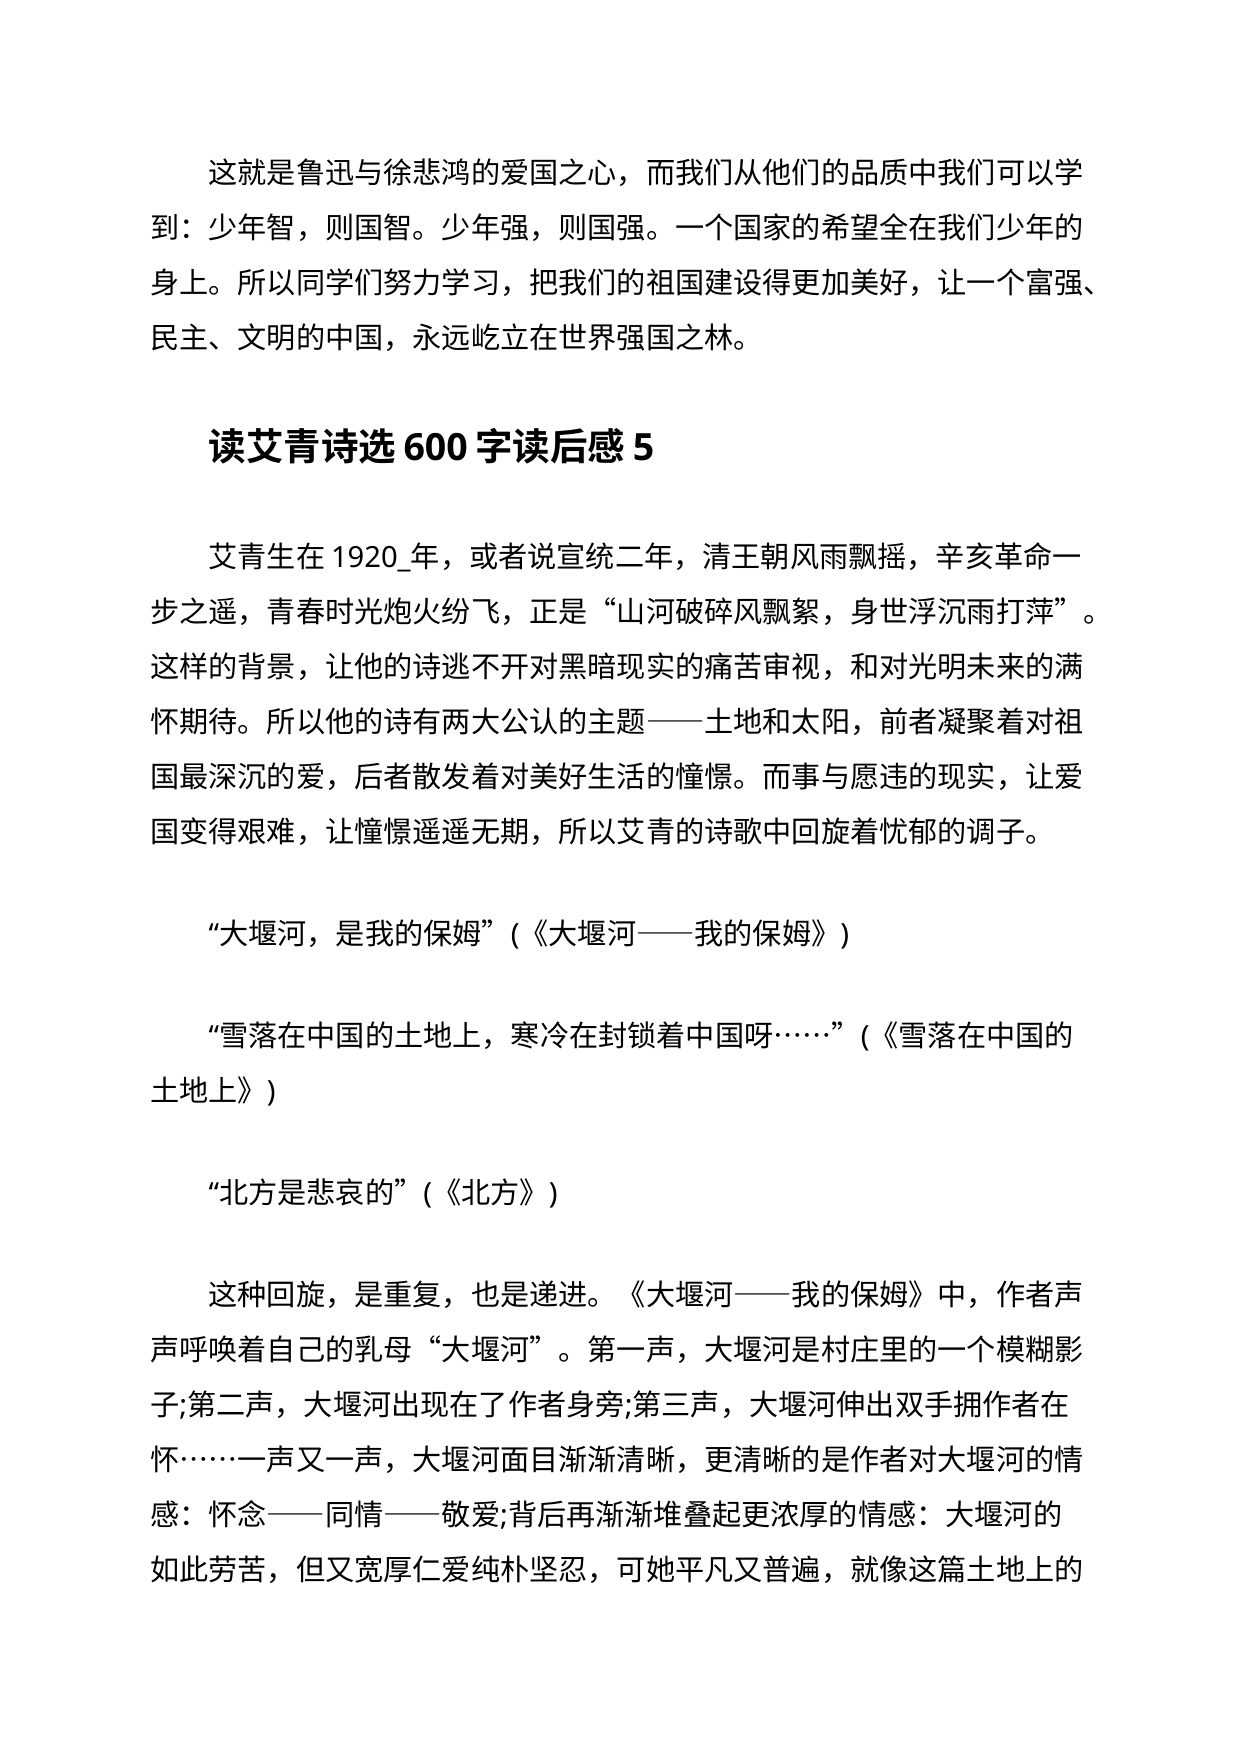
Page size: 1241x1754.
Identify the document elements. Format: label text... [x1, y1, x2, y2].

text 艾青生在1920_年，或者说宣统二年，清王朝风雨飘摇，辛亥革命一步之遥，青春时光炮火纷飞，正是“山河破碎风飘絮，身世浮沉雨打萍”。这样的背景，让他的诗逃不开对黑暗现实的痛苦审视，和对光明未来的满怀期待。所以他的诗有两大公认的主题——土地和太阳，前者凝聚着对祖国最深沉的爱，后者散发着对美好生活的憧憬。而事与愿违的现实，让爱国变得艰难，让憧憬遥遥无期，所以艾青的诗歌中回旋着忧郁的调子。 [150, 534, 1090, 851]
text “北方是悲哀的”(《北方》) [150, 1169, 1090, 1212]
text “大堰河，是我的保姆”(《大堰河——我的保姆》) [150, 910, 1090, 953]
text “雪落在中国的土地上，寒冷在封锁着中国呀……”(《雪落在中国的土地上》) [150, 1012, 1090, 1110]
text 读艾青诗选600字读后感5 [150, 416, 1090, 471]
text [150, 1271, 1090, 1588]
text 这就是鲁迅与徐悲鸿的爱国之心，而我们从他们的品质中我们可以学到：少年智，则国智。少年强，则国强。一个国家的希望全在我们少年的身上。所以同学们努力学习，把我们的祖国建设得更加美好，让一个富强、民主、文明的中国，永远屹立在世界强国之林。 [150, 150, 1090, 357]
